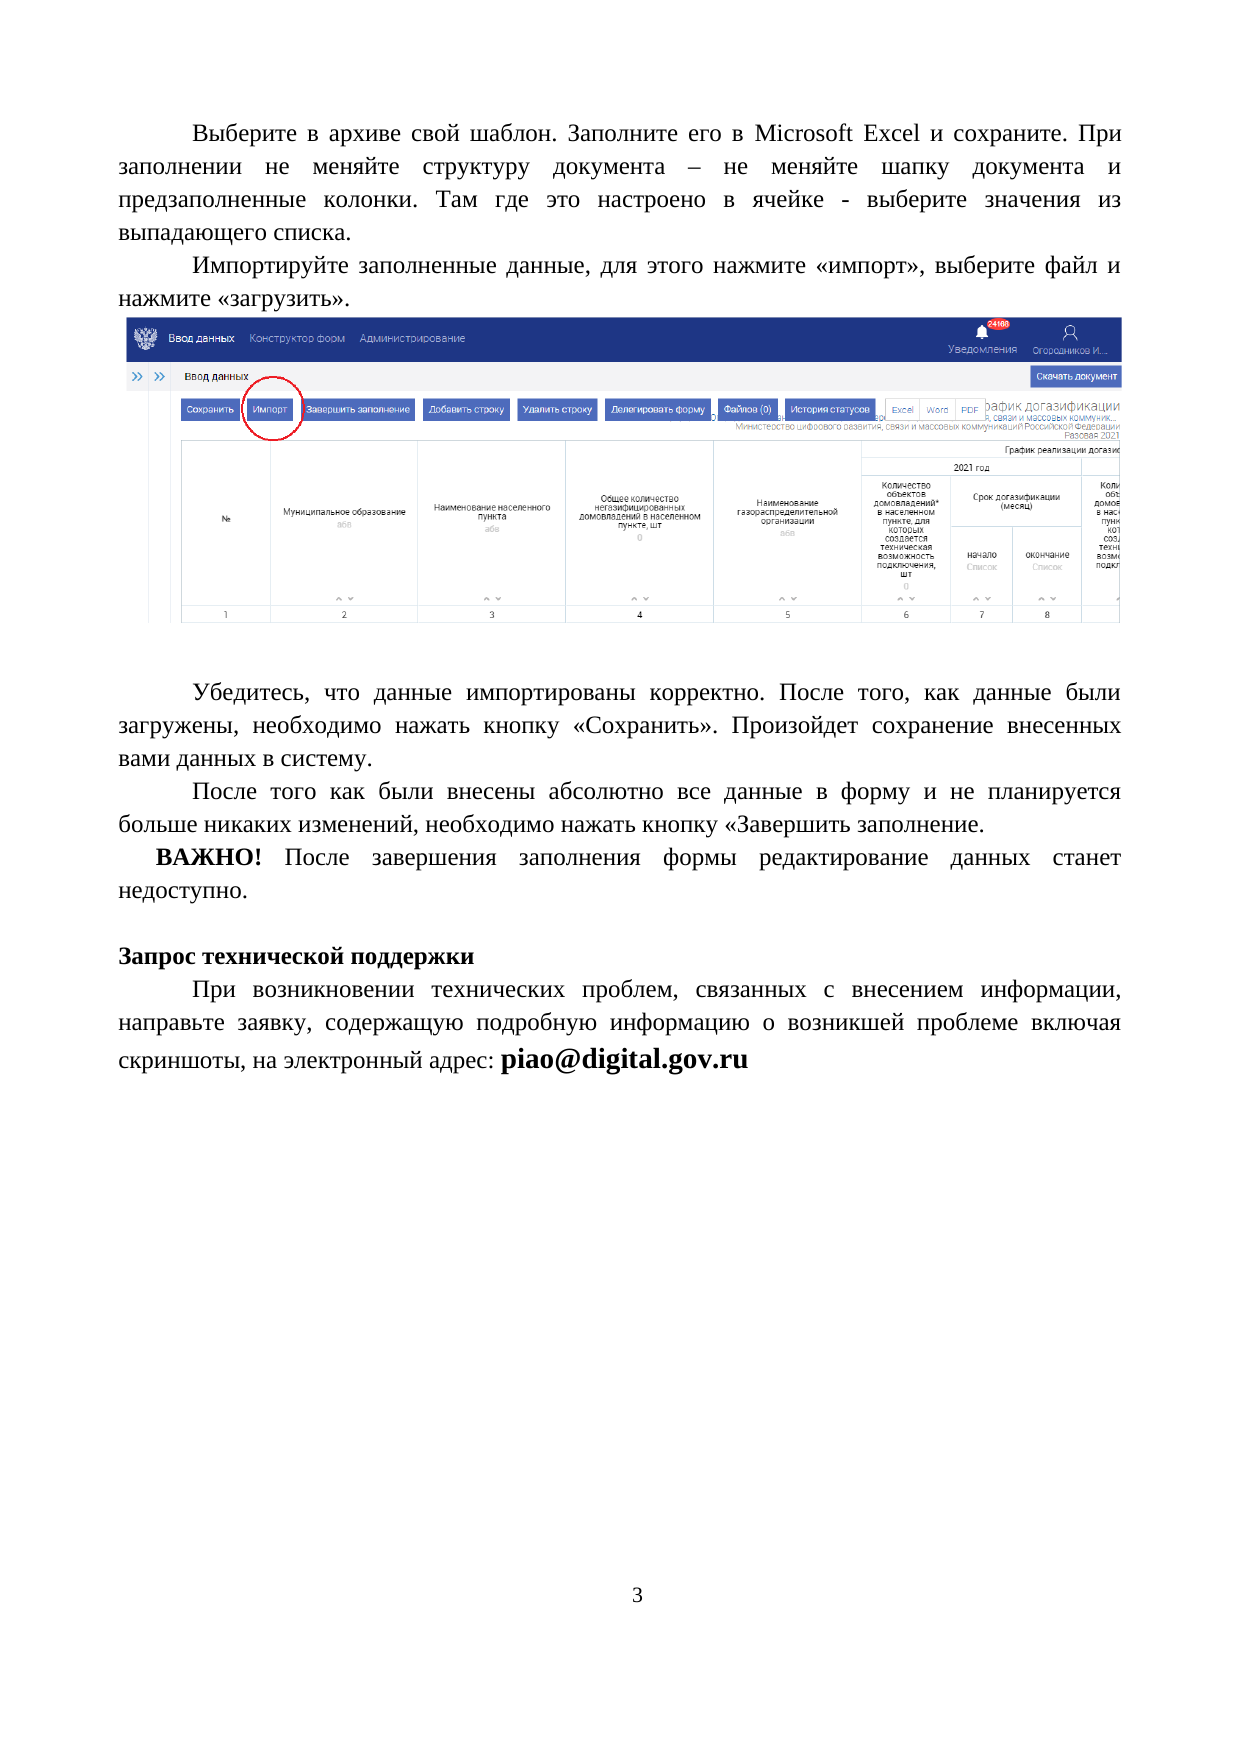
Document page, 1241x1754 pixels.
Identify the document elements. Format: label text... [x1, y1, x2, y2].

text Запрос технической поддержки [118, 941, 1122, 970]
text Импортируйте заполненные данные, для этого нажмите «импорт», выберите файл и нажмите «загрузить». [118, 250, 1122, 312]
text Убедитесь, что данные импортированы корректно. После того, как данные были загружены, необходимо нажать кнопку «Сохранить». Произойдет сохранение внесенных вами данных в систему. [118, 677, 1122, 772]
text После того как были внесены абсолютно все данные в форму и не планируется больше никаких изменений, необходимо нажать кнопку «Завершить заполнение. [118, 776, 1122, 838]
text ВАЖНО! После завершения заполнения формы редактирование данных станет недоступно. [118, 842, 1122, 904]
picture [118, 316, 1122, 673]
text При возникновении технических проблем, связанных с внесением информации, направьте заявку, содержащую подробную информацию о возникшей проблеме включая скриншоты, на электронный адрес: piao@digital.gov.ru [118, 974, 1122, 1075]
text Выберите в архиве свой шаблон. Заполните его в Microsoft Excel и сохраните. При заполнении не меняйте структуру документа – не меняйте шапку документа и предзаполненные колонки. Там где это настроено в ячейке - выберите значения из выпадающего списка. [118, 118, 1122, 246]
